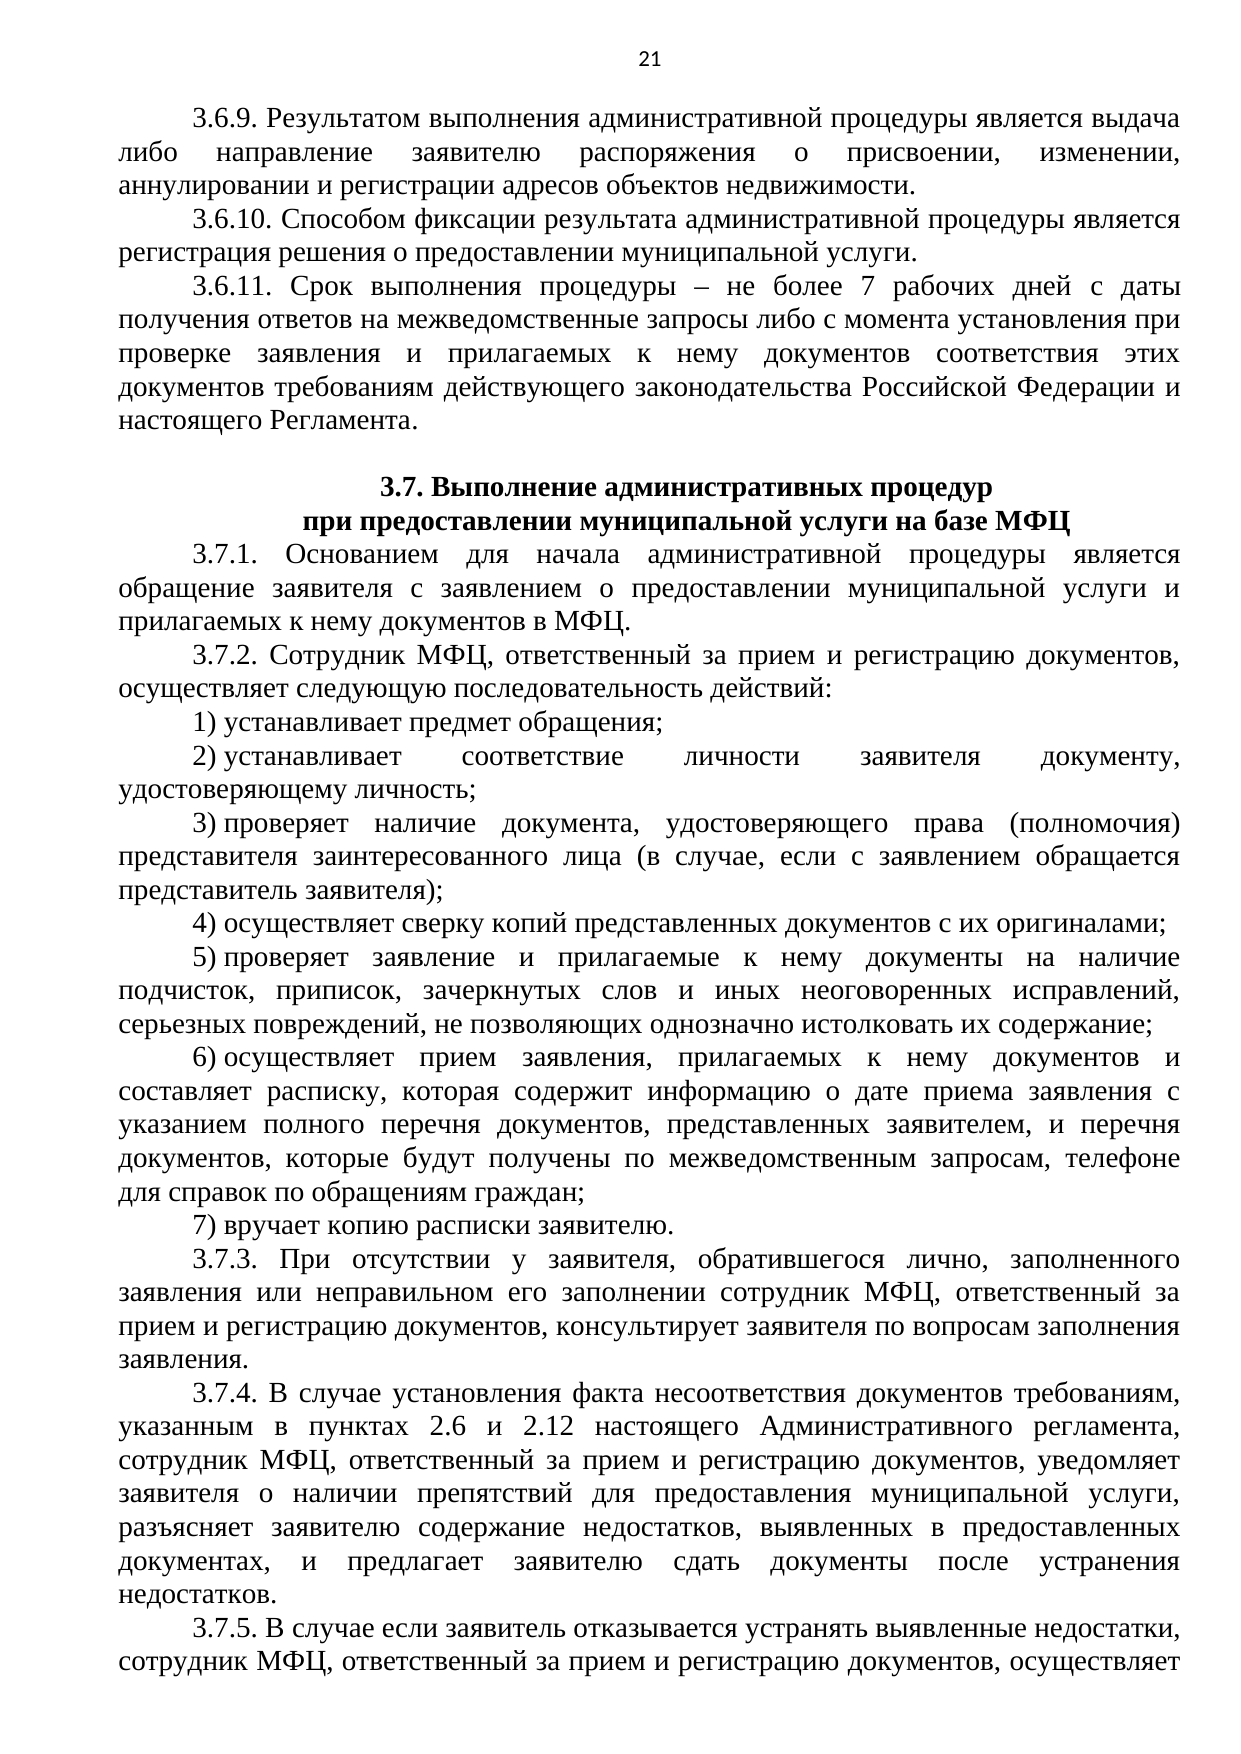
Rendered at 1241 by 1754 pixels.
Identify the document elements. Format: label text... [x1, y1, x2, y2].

text 3) проверяет наличие документа, удостоверяющего права (полномочия) представителя заинтересованного лица (в случае, если с заявлением обращается представитель заявителя); [118, 805, 1181, 905]
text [118, 1610, 1181, 1677]
text 6) осуществляет прием заявления, прилагаемых к нему документов и составляет расписку, которая содержит информацию о дате приема заявления с указанием полного перечня документов, представленных заявителем, и перечня документов, которые будут получены по межведомственным запросам, телефоне для справок по обращениям граждан; [118, 1039, 1181, 1207]
text 4) осуществляет сверку копий представленных документов с их оригиналами; [118, 905, 1181, 939]
text 3.6.11. Срок выполнения процедуры – не более 7 рабочих дней с даты получения ответов на межведомственные запросы либо с момента установления при проверке заявления и прилагаемых к нему документов соответствия этих документов требованиям действующего законодательства Российской Федерации и настоящего Регламента. [118, 268, 1181, 436]
text при предоставлении муниципальной услуги на базе МФЦ [118, 503, 1181, 536]
text 1) устанавливает предмет обращения; [118, 704, 1181, 738]
text 3.6.10. Способом фиксации результата административной процедуры является регистрация решения о предоставлении муниципальной услуги. [118, 201, 1181, 268]
text 5) проверяет заявление и прилагаемые к нему документы на наличие подчисток, приписок, зачеркнутых слов и иных неоговоренных исправлений, серьезных повреждений, не позволяющих однозначно истолковать их содержание; [118, 939, 1181, 1039]
text 3.7. Выполнение административных процедур [118, 469, 1181, 503]
text 3.7.2. Сотрудник МФЦ, ответственный за прием и регистрацию документов, осуществляет следующую последовательность действий: [118, 637, 1181, 704]
text 3.7.4. В случае установления факта несоответствия документов требованиям, указанным в пунктах 2.6 и 2.12 настоящего Административного регламента, сотрудник МФЦ, ответственный за прием и регистрацию документов, уведомляет заявителя о наличии препятствий для предоставления муниципальной услуги, разъясняет заявителю содержание недостатков, выявленных в предоставленных документах, и предлагает заявителю сдать документы после устранения недостатков. [118, 1375, 1181, 1610]
text 3.7.3. При отсутствии у заявителя, обратившегося лично, заполненного заявления или неправильном его заполнении сотрудник МФЦ, ответственный за прием и регистрацию документов, консультирует заявителя по вопросам заполнения заявления. [118, 1241, 1181, 1375]
text 7) вручает копию расписки заявителю. [118, 1207, 1181, 1241]
text 2) устанавливает соответствие личности заявителя документу, удостоверяющему личность; [118, 738, 1181, 805]
text 3.6.9. Результатом выполнения административной процедуры является выдача либо направление заявителю распоряжения о присвоении, изменении, аннулировании и регистрации адресов объектов недвижимости. [118, 100, 1181, 201]
text 3.7.1. Основанием для начала административной процедуры является обращение заявителя с заявлением о предоставлении муниципальной услуги и прилагаемых к нему документов в МФЦ. [118, 536, 1181, 637]
